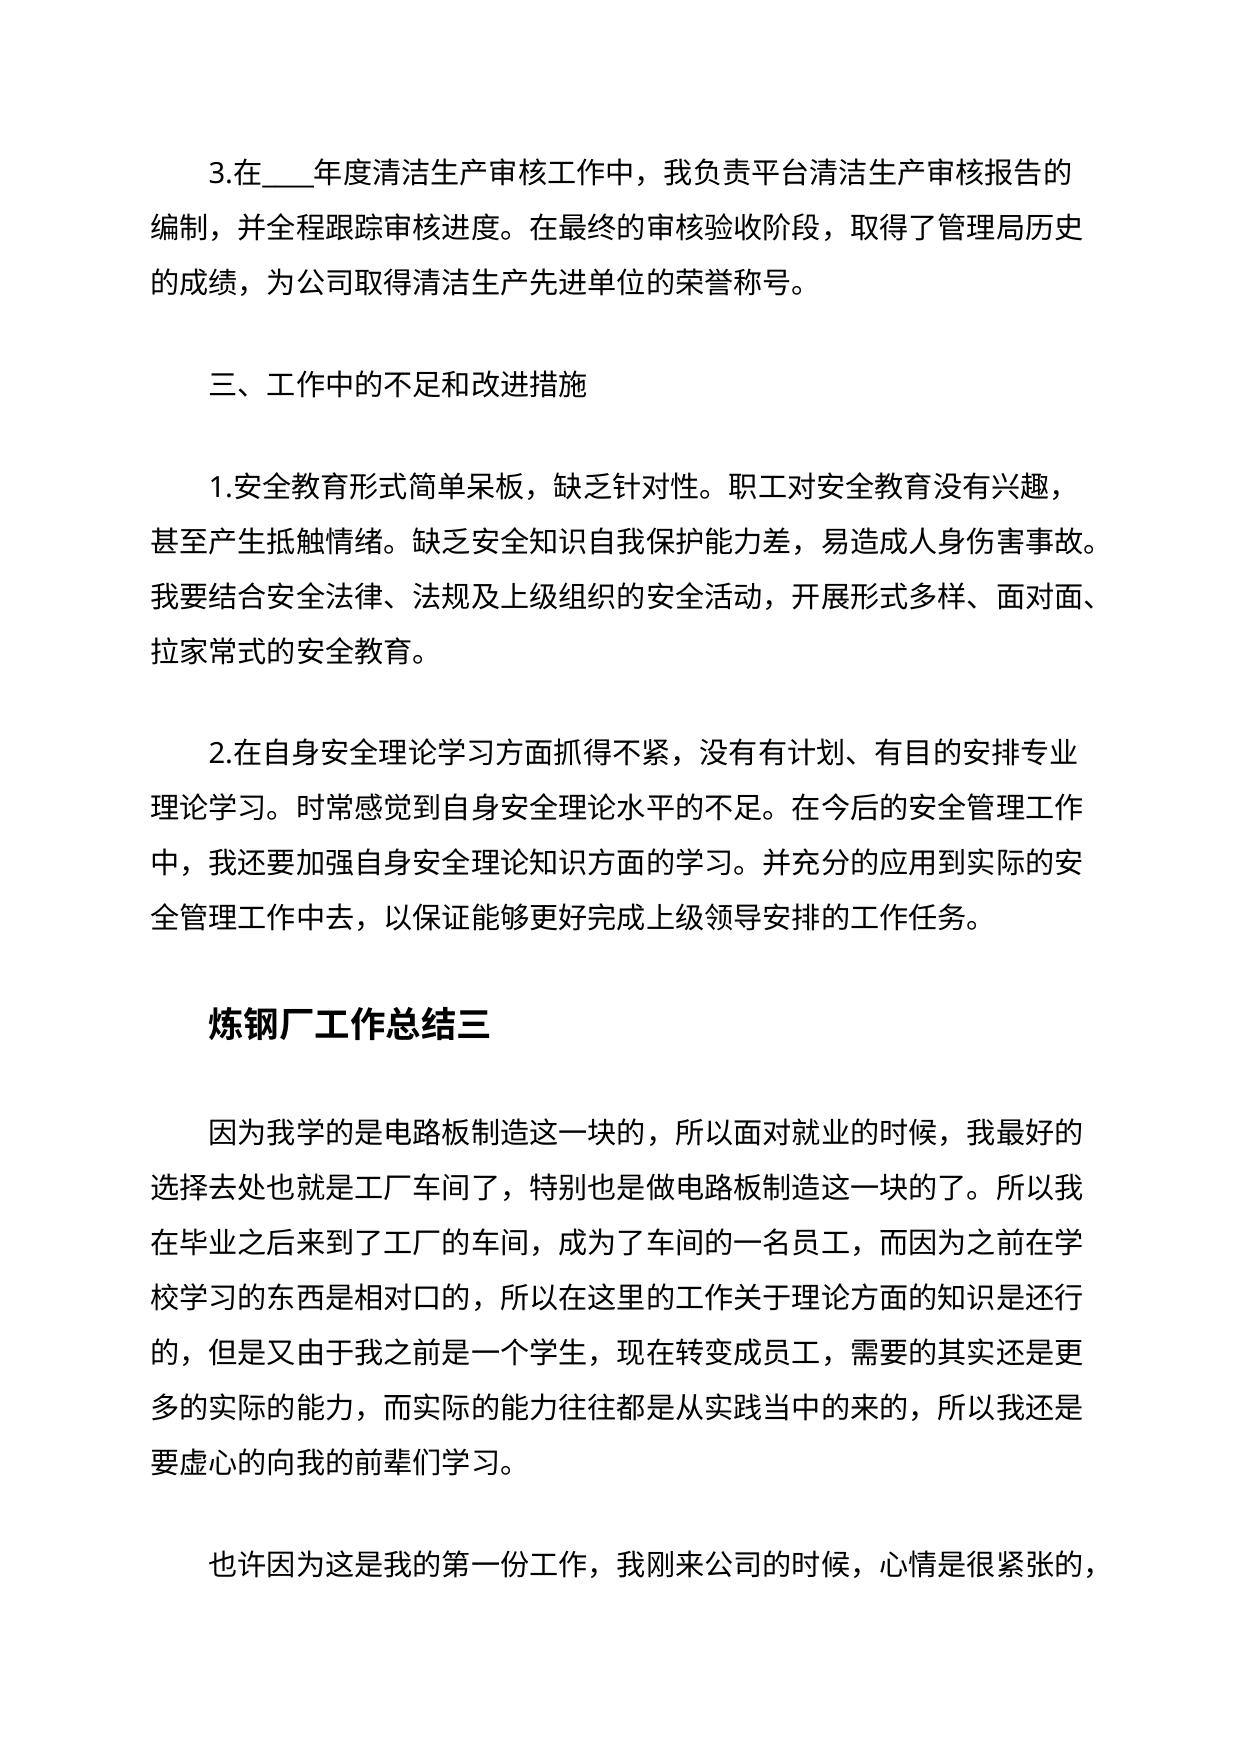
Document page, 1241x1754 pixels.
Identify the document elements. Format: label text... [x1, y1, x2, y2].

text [150, 1541, 1090, 1583]
text 因为我学的是电路板制造这一块的，所以面对就业的时候，我最好的选择去处也就是工厂车间了，特别也是做电路板制造这一块的了。所以我在毕业之后来到了工厂的车间，成为了车间的一名员工，而因为之前在学校学习的东西是相对口的，所以在这里的工作关于理论方面的知识是还行的，但是又由于我之前是一个学生，现在转变成员工，需要的其实还是更多的实际的能力，而实际的能力往往都是从实践当中的来的，所以我还是要虚心的向我的前辈们学习。 [150, 1110, 1090, 1482]
text 1.安全教育形式简单呆板，缺乏针对性。职工对安全教育没有兴趣，甚至产生抵触情绪。缺乏安全知识自我保护能力差，易造成人身伤害事故。我要结合安全法律、法规及上级组织的安全活动，开展形式多样、面对面、拉家常式的安全教育。 [150, 463, 1090, 671]
text 三、工作中的不足和改进措施 [150, 362, 1090, 404]
text 炼钢厂工作总结三 [150, 997, 1090, 1048]
text 2.在自身安全理论学习方面抓得不紧，没有有计划、有目的安排专业理论学习。时常感觉到自身安全理论水平的不足。在今后的安全管理工作中，我还要加强自身安全理论知识方面的学习。并充分的应用到实际的安全管理工作中去，以保证能够更好完成上级领导安排的工作任务。 [150, 730, 1090, 937]
text 3.在____年度清洁生产审核工作中，我负责平台清洁生产审核报告的编制，并全程跟踪审核进度。在最终的审核验收阶段，取得了管理局历史的成绩，为公司取得清洁生产先进单位的荣誉称号。 [150, 150, 1090, 302]
